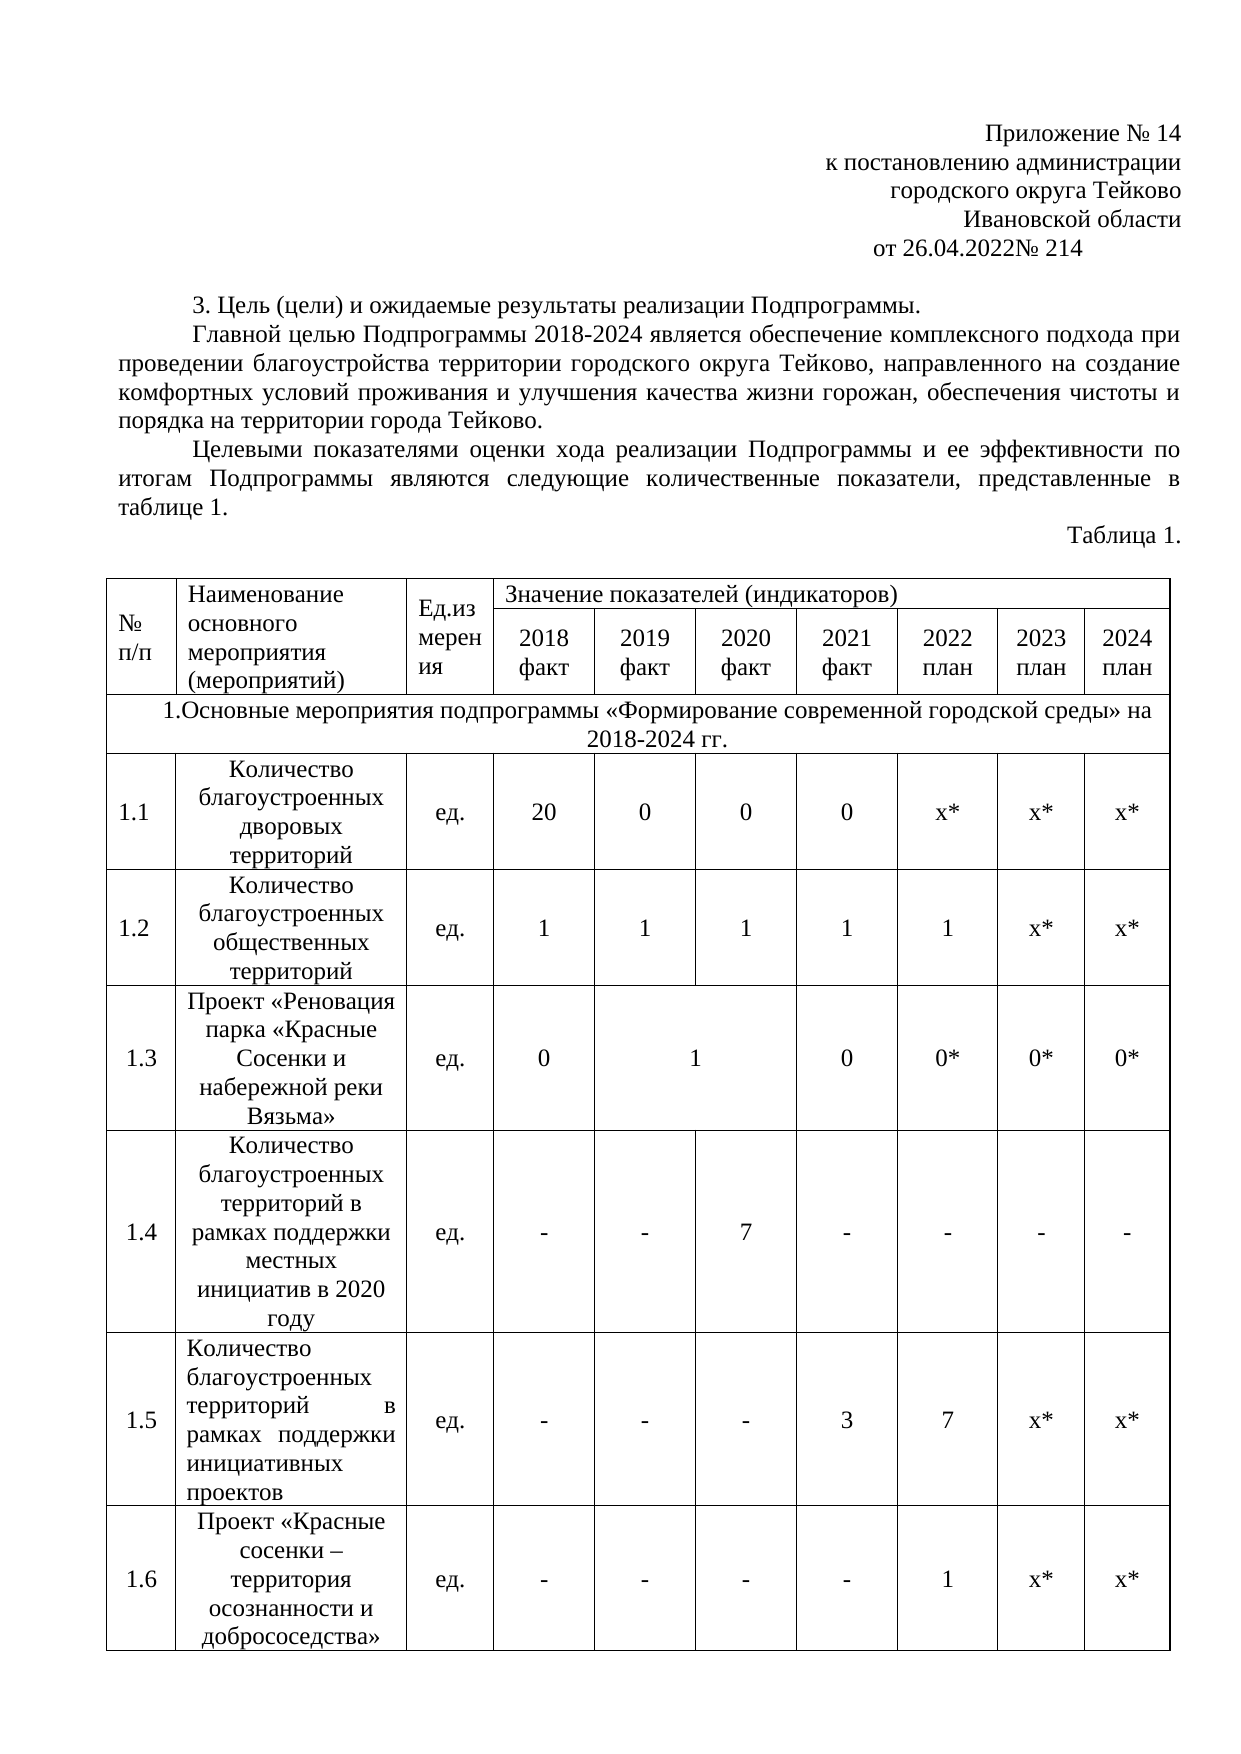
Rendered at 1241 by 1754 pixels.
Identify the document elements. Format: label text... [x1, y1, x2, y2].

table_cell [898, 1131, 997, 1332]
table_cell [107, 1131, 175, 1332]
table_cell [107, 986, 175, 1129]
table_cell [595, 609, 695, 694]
text городского округа Тейково [118, 176, 1181, 204]
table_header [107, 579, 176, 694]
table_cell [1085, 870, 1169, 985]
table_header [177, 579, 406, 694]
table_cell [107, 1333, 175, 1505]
text Ивановcкой области [118, 204, 1181, 233]
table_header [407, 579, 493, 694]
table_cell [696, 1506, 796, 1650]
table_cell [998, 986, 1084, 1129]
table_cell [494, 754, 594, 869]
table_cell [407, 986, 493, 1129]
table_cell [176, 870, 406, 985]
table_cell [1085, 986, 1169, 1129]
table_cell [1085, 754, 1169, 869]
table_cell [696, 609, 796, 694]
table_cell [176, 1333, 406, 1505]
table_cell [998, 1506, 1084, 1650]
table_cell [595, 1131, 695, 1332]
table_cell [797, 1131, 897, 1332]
text Таблица 1. [118, 521, 1181, 549]
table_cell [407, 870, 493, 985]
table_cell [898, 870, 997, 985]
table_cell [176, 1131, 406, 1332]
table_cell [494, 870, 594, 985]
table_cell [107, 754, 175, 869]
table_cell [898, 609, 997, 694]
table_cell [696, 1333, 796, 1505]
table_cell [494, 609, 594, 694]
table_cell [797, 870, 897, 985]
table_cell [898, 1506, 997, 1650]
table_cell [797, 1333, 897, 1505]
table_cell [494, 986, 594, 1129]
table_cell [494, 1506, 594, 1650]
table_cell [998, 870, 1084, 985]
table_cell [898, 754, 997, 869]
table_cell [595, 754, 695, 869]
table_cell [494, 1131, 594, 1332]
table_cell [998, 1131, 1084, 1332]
text от 26.04.2022№ 214 [118, 233, 1181, 262]
text 3. Цель (цели) и ожидаемые результаты реализации Подпрограммы. [118, 291, 1181, 319]
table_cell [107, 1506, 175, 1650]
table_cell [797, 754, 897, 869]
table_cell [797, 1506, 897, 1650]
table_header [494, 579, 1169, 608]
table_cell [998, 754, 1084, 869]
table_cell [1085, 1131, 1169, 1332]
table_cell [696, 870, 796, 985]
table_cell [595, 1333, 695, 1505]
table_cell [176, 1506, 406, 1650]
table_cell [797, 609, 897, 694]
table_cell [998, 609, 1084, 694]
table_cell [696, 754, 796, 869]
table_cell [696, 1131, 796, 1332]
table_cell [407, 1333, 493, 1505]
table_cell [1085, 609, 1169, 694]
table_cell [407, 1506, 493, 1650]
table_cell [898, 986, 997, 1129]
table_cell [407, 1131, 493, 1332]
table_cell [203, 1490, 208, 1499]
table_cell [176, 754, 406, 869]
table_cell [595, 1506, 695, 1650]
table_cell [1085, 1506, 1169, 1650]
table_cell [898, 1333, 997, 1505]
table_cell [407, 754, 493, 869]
text Приложение № 14 [118, 118, 1181, 147]
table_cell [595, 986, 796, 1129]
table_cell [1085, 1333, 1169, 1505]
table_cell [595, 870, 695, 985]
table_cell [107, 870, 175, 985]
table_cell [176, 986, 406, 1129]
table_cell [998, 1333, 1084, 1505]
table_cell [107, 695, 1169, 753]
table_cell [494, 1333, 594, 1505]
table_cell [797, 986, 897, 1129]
text Главной целью Подпрограммы 2018-2024 является обеспечение комплексного подхода при проведении благоустройства территории городского округа Тейково, направленного на создание комфортных условий проживания и улучшения качества жизни горожан, обеспечения чистоты и порядка на территории города Тейково. [118, 319, 1181, 434]
text Целевыми показателями оценки хода реализации Подпрограммы и ее эффективности по итогам Подпрограммы являются следующие количественные показатели, представленные в таблице 1. [118, 434, 1181, 521]
text к постановлению администрации [118, 147, 1181, 176]
